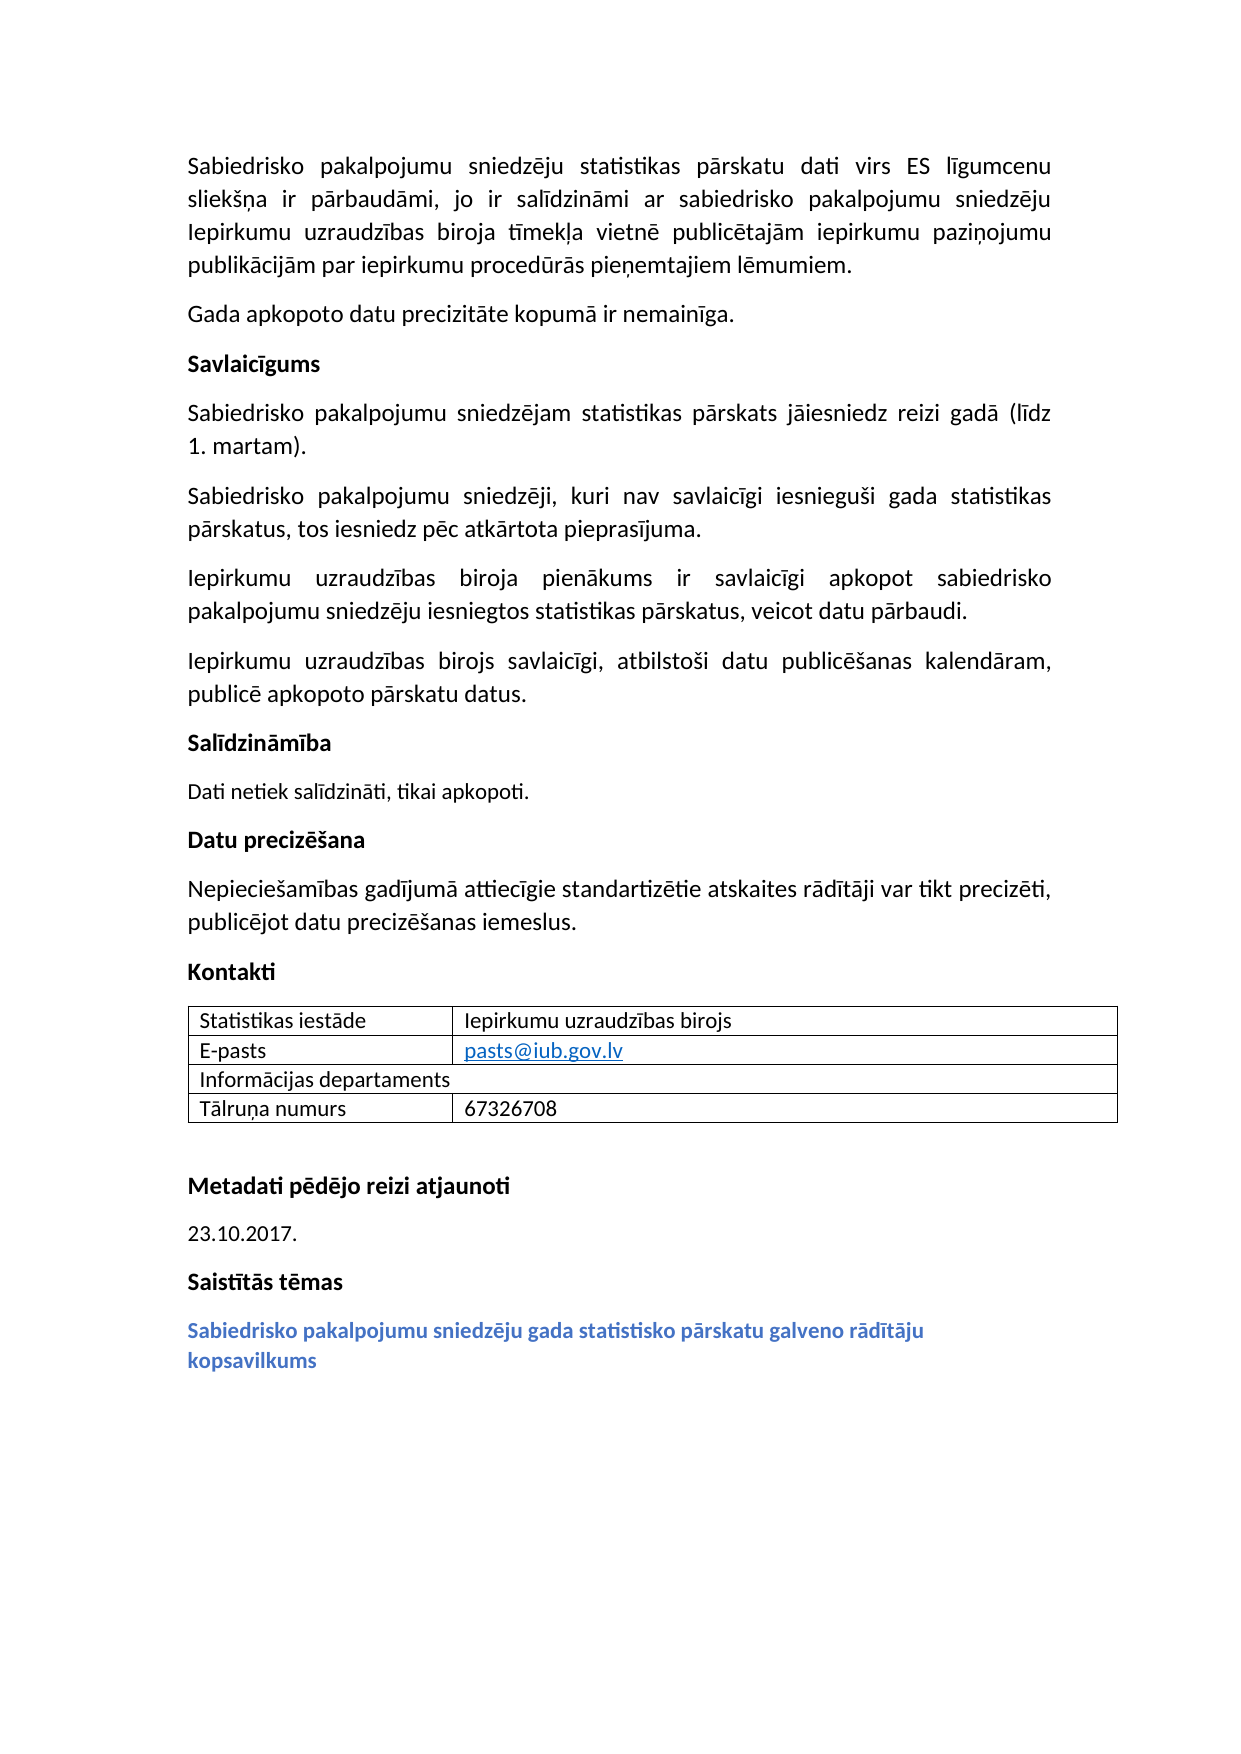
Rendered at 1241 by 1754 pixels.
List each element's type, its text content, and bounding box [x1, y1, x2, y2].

text Sabiedrisko pakalpojumu sniedzējam statistikas pārskats jāiesniedz reizi gadā (līdz 1. martam). [187, 397, 1053, 461]
text Datu precizēšana [187, 824, 1053, 854]
text Savlaicīgums [187, 348, 1053, 378]
table_cell pasts@iub.gov.lv [453, 1036, 1117, 1064]
table_header Iepirkumu uzraudzības birojs [453, 1007, 1117, 1035]
text Nepieciešamības gadījumā attiecīgie standartizētie atskaites rādītāji var tikt precizēti, publicējot datu precizēšanas iemeslus. [187, 873, 1053, 937]
text Sabiedrisko pakalpojumu sniedzēju statistikas pārskatu dati virs ES līgumcenu sliekšņa ir pārbaudāmi, jo ir salīdzināmi ar sabiedrisko pakalpojumu sniedzēju Iepirkumu uzraudzības biroja tīmekļa vietnē publicētajām iepirkumu paziņojumu publikācijām par iepirkumu procedūrās pieņemtajiem lēmumiem. [187, 150, 1053, 279]
text Gada apkopoto datu precizitāte kopumā ir nemainīga. [187, 298, 1053, 329]
text Dati netiek salīdzināti, tikai apkopoti. [187, 777, 1053, 805]
table_cell Tālruņa numurs [189, 1094, 452, 1122]
table_cell E-pasts [189, 1036, 452, 1064]
text Metadati pēdējo reizi atjaunoti [187, 1170, 1053, 1200]
text Kontakti [187, 956, 1053, 987]
table_cell Informācijas departaments [189, 1065, 1117, 1093]
text 23.10.2017. [187, 1219, 1053, 1247]
text Sabiedrisko pakalpojumu sniedzēji, kuri nav savlaicīgi iesnieguši gada statistikas pārskatus, tos iesniedz pēc atkārtota pieprasījuma. [187, 480, 1053, 543]
text Iepirkumu uzraudzības birojs savlaicīgi, atbilstoši datu publicēšanas kalendāram, publicē apkopoto pārskatu datus. [187, 645, 1053, 708]
table_cell 67326708 [453, 1094, 1117, 1122]
text Saistītās tēmas [187, 1266, 1053, 1297]
text Sabiedrisko pakalpojumu sniedzēju gada statistisko pārskatu galveno rādītāju kopsavilkums [187, 1316, 1053, 1374]
text Iepirkumu uzraudzības biroja pienākums ir savlaicīgi apkopot sabiedrisko pakalpojumu sniedzēju iesniegtos statistikas pārskatus, veicot datu pārbaudi. [187, 562, 1053, 626]
text Salīdzināmība [187, 727, 1053, 758]
table_header Statistikas iestāde [189, 1007, 452, 1035]
